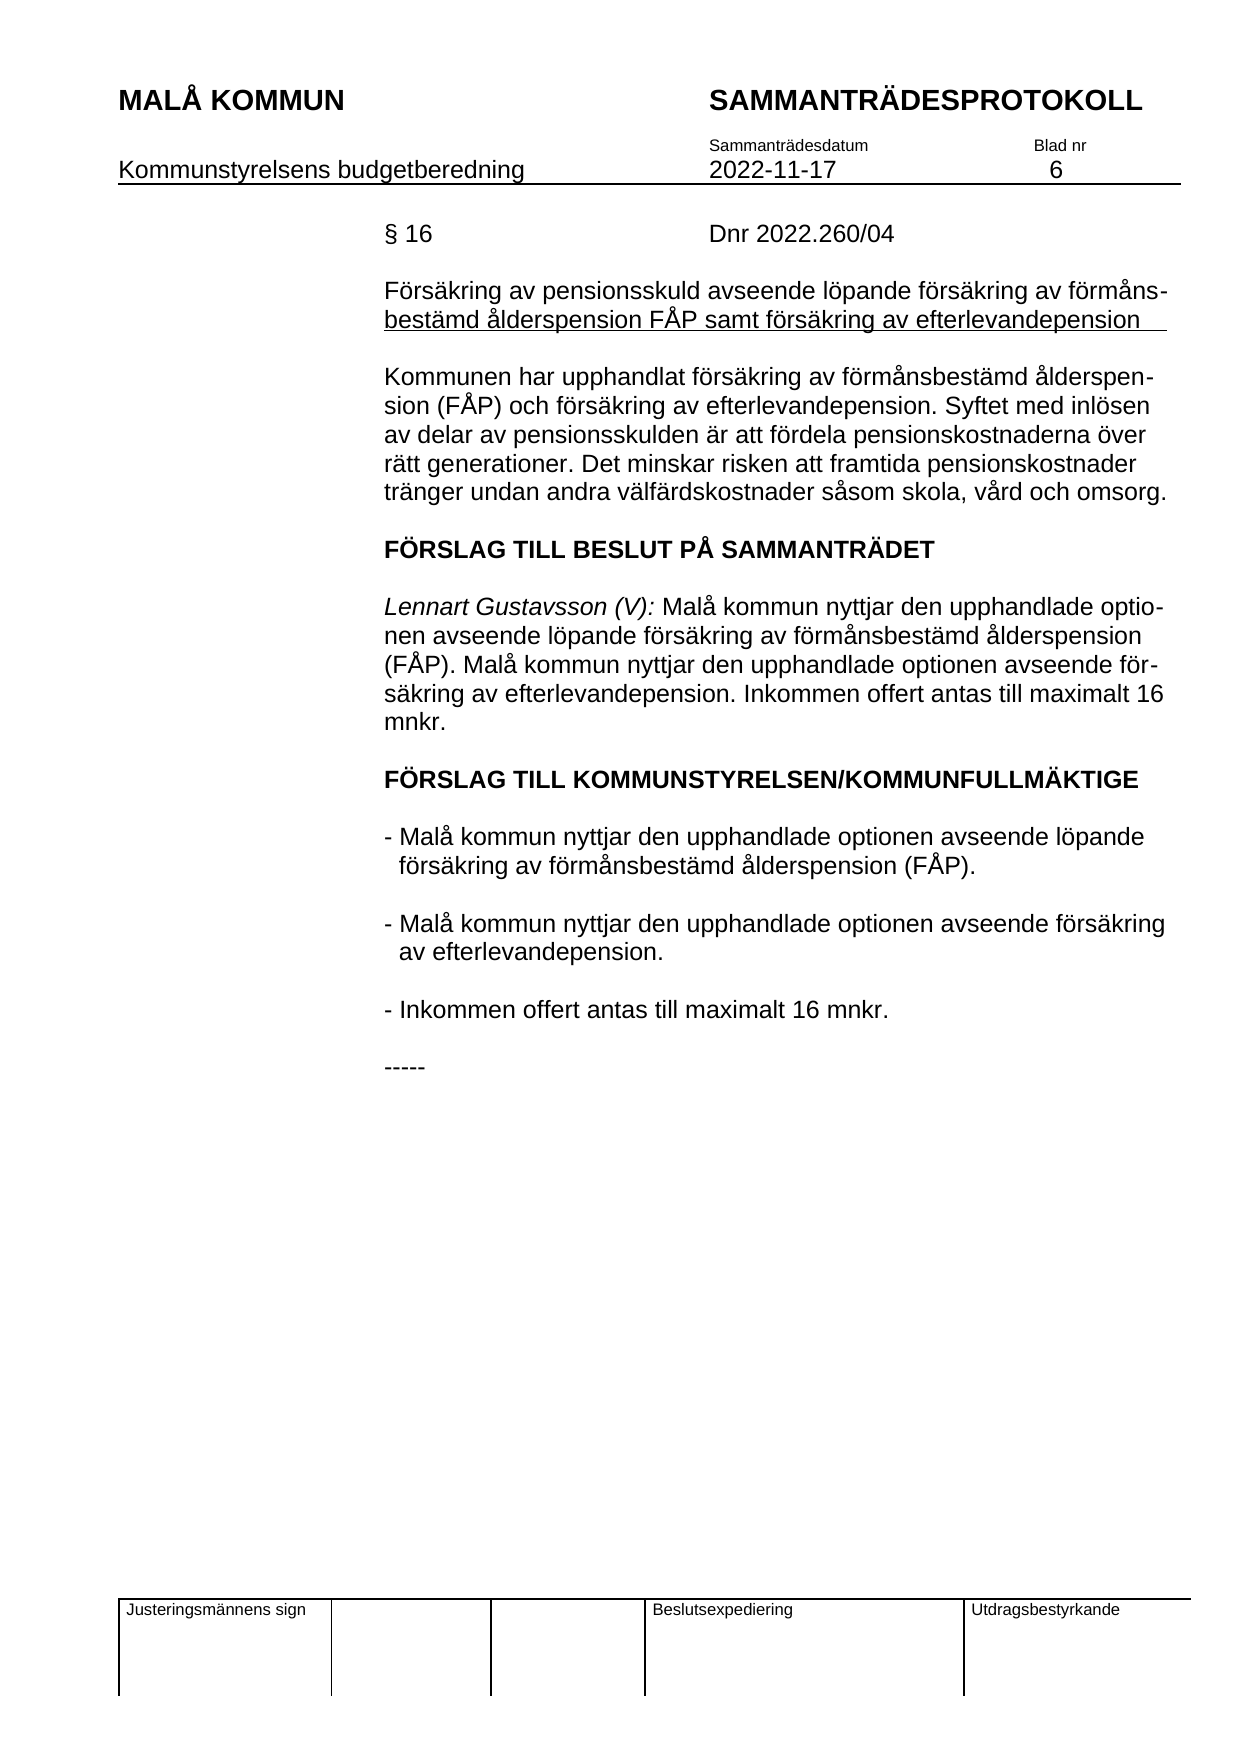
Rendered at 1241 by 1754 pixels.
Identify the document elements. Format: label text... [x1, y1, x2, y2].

text - Malå kommun nyttjar den upphandlade optionen avseende löpande försäkring av förmånsbestämd ålderspension (FÅP). [384, 822, 1181, 880]
text Kommunen har upphandlat försäkring av förmånsbestämd ålderspension (FÅP) och försäkring av efterlevandepension. Syftet med inlösen av delar av pensionsskulden är att fördela pensionskostnaderna över rätt generationer. Det minskar risken att framtida pensionskostnader tränger undan andra välfärdskostnader såsom skola, vård och omsorg. [384, 362, 1181, 506]
text Lennart Gustavsson (V): Malå kommun nyttjar den upphandlade optionen avseende löpande försäkring av förmånsbestämd ålderspension (FÅP). Malå kommun nyttjar den upphandlade optionen avseende försäkring av efterlevandepension. Inkommen offert antas till maximalt 16 mnkr. [384, 592, 1181, 736]
text ----- [384, 1052, 1181, 1081]
text FÖRSLAG TILL BESLUT PÅ SAMMANTRÄDET [384, 535, 1181, 563]
text FÖRSLAG TILL KOMMUNSTYRELSEN/KOMMUNFULLMÄKTIGE [384, 765, 1181, 793]
text § 16 Dnr 2022.260/04 [384, 218, 1181, 247]
text - Malå kommun nyttjar den upphandlade optionen avseende försäkring av efterlevandepension. [384, 908, 1181, 966]
text - Inkommen offert antas till maximalt 16 mnkr. [384, 995, 1181, 1023]
text Försäkring av pensionsskuld avseende löpande försäkring av förmånsbestämd ålderspension FÅP samt försäkring av efterlevandepension [384, 276, 1181, 333]
